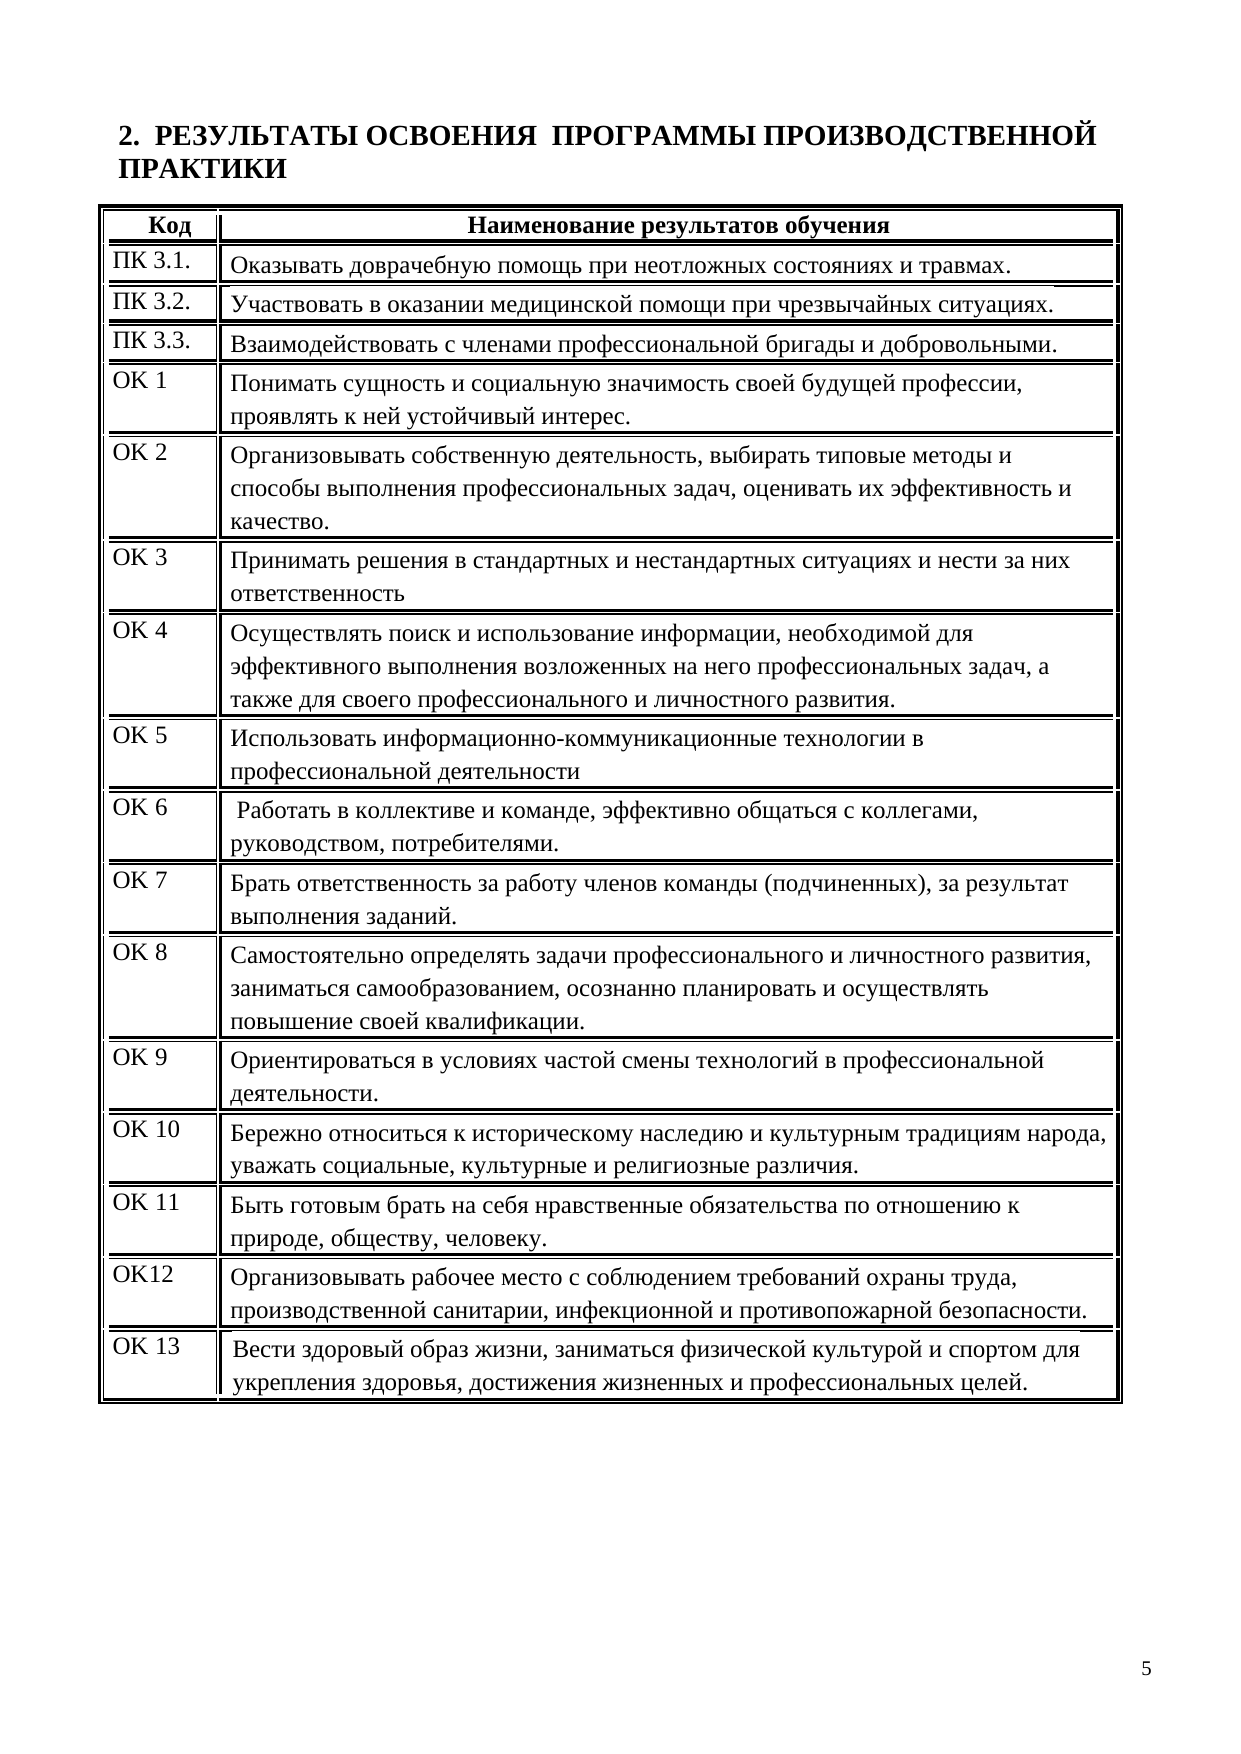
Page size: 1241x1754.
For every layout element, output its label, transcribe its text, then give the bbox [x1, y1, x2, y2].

table_cell Использовать информационно-коммуникационные технологии в профессиональной деятельности [219, 714, 1119, 786]
table_cell Оказывать доврачебную помощь при неотложных состояниях и травмах. [219, 239, 1119, 280]
table_cell OK12 [101, 1253, 219, 1325]
table_cell Брать ответственность за работу членов команды (подчиненных), за результат выполнения заданий. [219, 859, 1119, 931]
table_header Наименование результатов обучения [219, 211, 1116, 239]
table_cell Организовывать рабочее место с соблюдением требований охраны труда, производственной санитарии, инфекционной и противопожарной безопасности. [219, 1253, 1119, 1325]
table_cell Быть готовым брать на себя нравственные обязательства по отношению к природе, обществу, человеку. [219, 1181, 1119, 1253]
table_cell Участвовать в оказании медицинской помощи при чрезвычайных ситуациях. [219, 280, 1119, 319]
table_cell OK 4 [101, 609, 219, 714]
table_cell OK 11 [101, 1181, 219, 1253]
table_cell OK 3 [101, 536, 219, 608]
table_header Код [101, 208, 219, 239]
table_cell Ориентироваться в условиях частой смены технологий в профессиональной деятельности. [219, 1036, 1119, 1108]
table_cell Самостоятельно определять задачи профессионального и личностного развития, заниматься самообразованием, осознанно планировать и осуществлять повышение своей квалификации. [219, 931, 1119, 1036]
table_cell ПК 3.1. [101, 239, 219, 280]
table_cell ПК 3.2. [101, 280, 219, 319]
text 2. Результаты освОения ПРОГРАММЫ производственной практики [118, 118, 1152, 185]
table_cell Понимать сущность и социальную значимость своей будущей профессии, проявлять к ней устойчивый интерес. [219, 359, 1119, 431]
table_cell OK 8 [101, 931, 219, 1036]
table_cell Взаимодействовать с членами профессиональной бригады и добровольными. [219, 319, 1119, 359]
table_cell OK 13 [101, 1325, 219, 1397]
table_cell OK 6 [101, 786, 219, 858]
table_cell ПК 3.3. [101, 319, 219, 359]
table_cell OK 7 [101, 859, 219, 931]
table_cell Организовывать собственную деятельность, выбирать типовые методы и способы выполнения профессиональных задач, оценивать их эффективность и качество. [219, 431, 1119, 536]
table_cell OK 10 [101, 1108, 219, 1181]
table_cell OK 9 [101, 1036, 219, 1108]
table_cell Работать в коллективе и команде, эффективно общаться с коллегами, руководством, потребителями. [219, 786, 1119, 858]
table_cell OK 1 [101, 359, 219, 431]
table_cell OK 5 [101, 714, 219, 786]
table_cell Принимать решения в стандартных и нестандартных ситуациях и нести за них ответственность [219, 536, 1119, 608]
table_cell Вести здоровый образ жизни, заниматься физической культурой и спортом для укрепления здоровья, достижения жизненных и профессиональных целей. [219, 1325, 1119, 1397]
table_cell Бережно относиться к историческому наследию и культурным традициям народа, уважать социальные, культурные и религиозные различия. [219, 1108, 1119, 1181]
table_cell Осуществлять поиск и использование информации, необходимой для эффективного выполнения возложенных на него профессиональных задач, а также для своего профессионального и личностного развития. [219, 609, 1119, 714]
table_cell OK 2 [101, 431, 219, 536]
